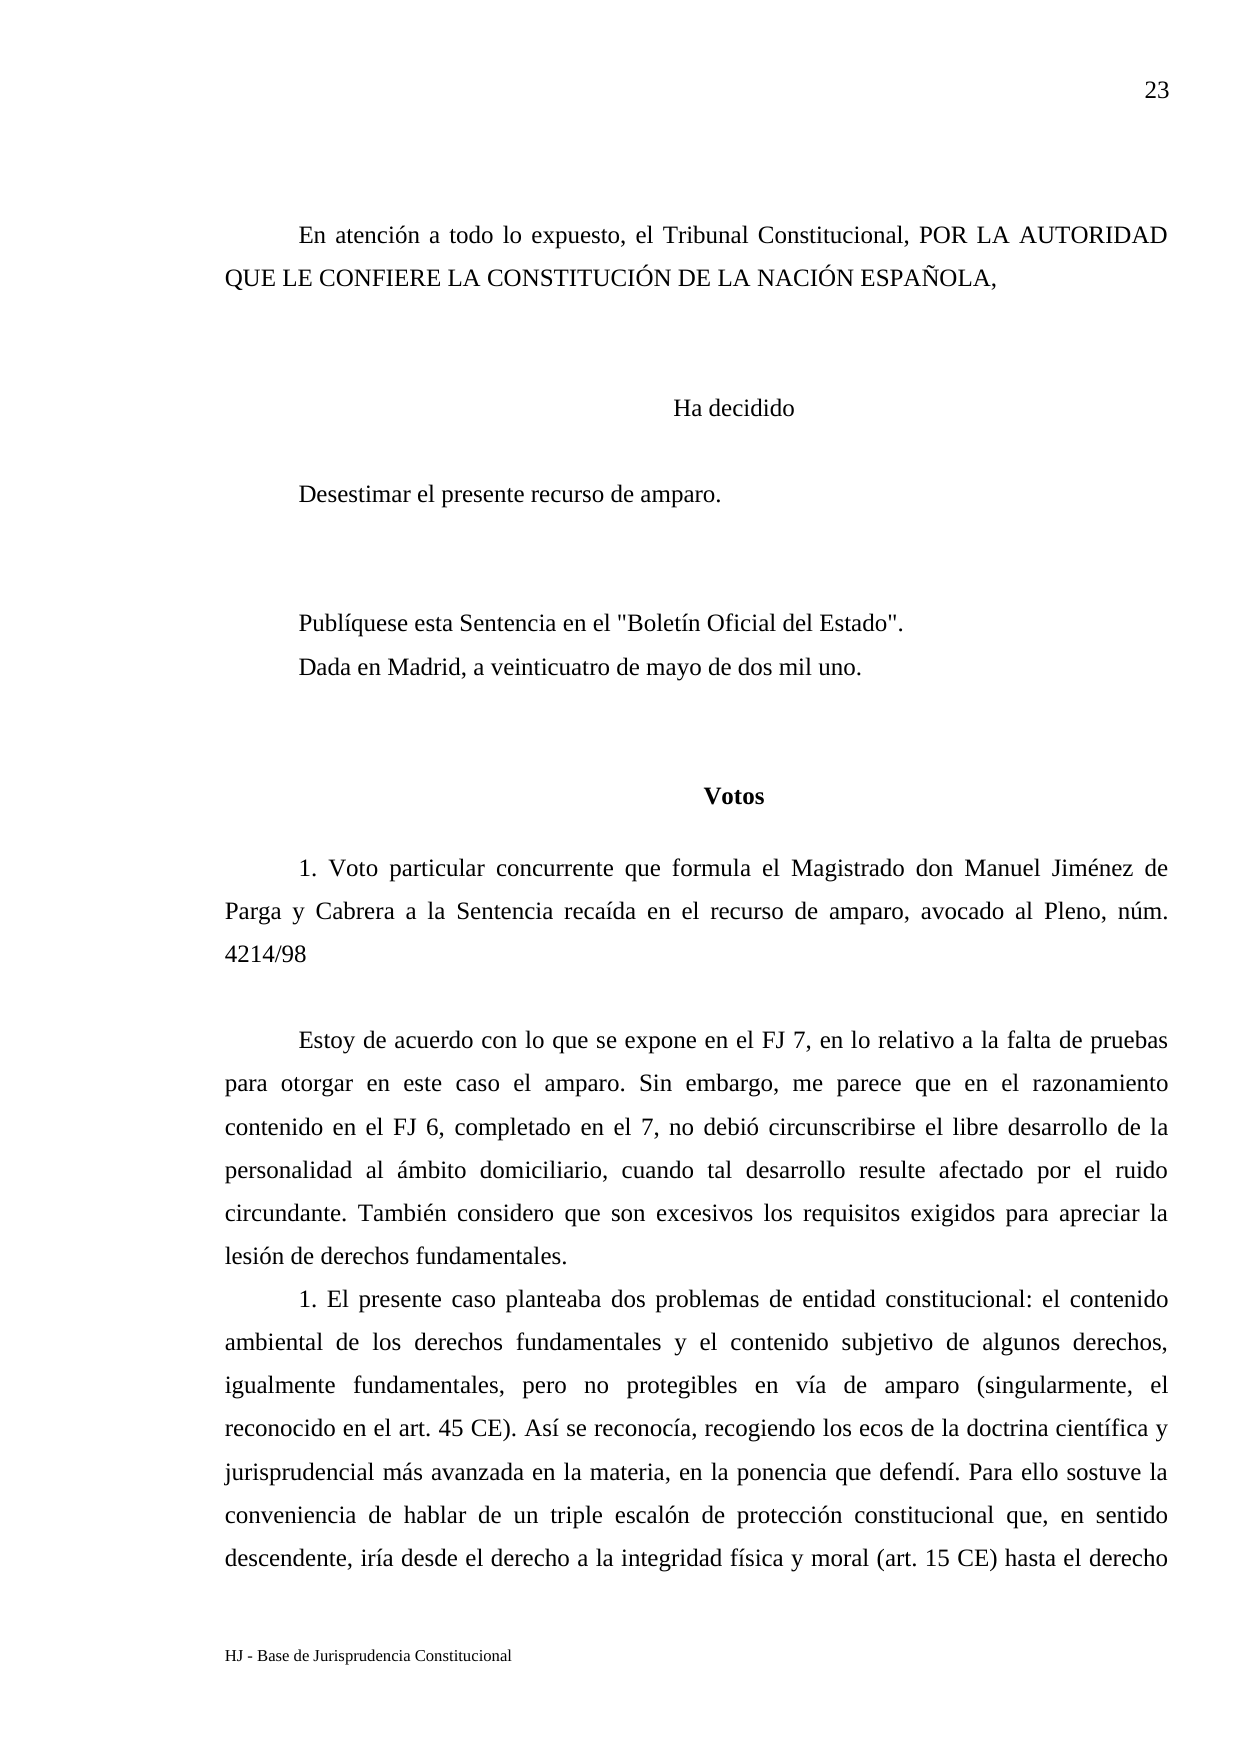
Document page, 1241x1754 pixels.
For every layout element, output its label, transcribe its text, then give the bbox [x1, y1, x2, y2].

text 1. Voto particular concurrente que formula el Magistrado don Manuel Jiménez de Parga y Cabrera a la Sentencia recaída en el recurso de amparo, avocado al Pleno, núm. 4214/98 [224, 853, 1169, 968]
text Publíquese esta Sentencia en el "Boletín Oficial del Estado". [224, 608, 1169, 637]
text En atención a todo lo expuesto, el Tribunal Constitucional, POR LA AUTORIDAD QUE LE CONFIERE LA CONSTITUCIÓN DE LA NACIÓN ESPAÑOLA, [224, 220, 1169, 292]
text Estoy de acuerdo con lo que se expone en el FJ 7, en lo relativo a la falta de pruebas para otorgar en este caso el amparo. Sin embargo, me parece que en el razonamiento contenido en el FJ 6, completado en el 7, no debió circunscribirse el libre desarrollo de la personalidad al ámbito domiciliario, cuando tal desarrollo resulte afectado por el ruido circundante. También considero que son excesivos los requisitos exigidos para apreciar la lesión de derechos fundamentales. [224, 1025, 1169, 1270]
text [224, 1284, 1169, 1572]
text Dada en Madrid, a veinticuatro de mayo de dos mil uno. [224, 652, 1169, 680]
subtitle Votos [224, 781, 1169, 810]
text Desestimar el presente recurso de amparo. [224, 479, 1169, 508]
text Ha decidido [224, 393, 1169, 422]
